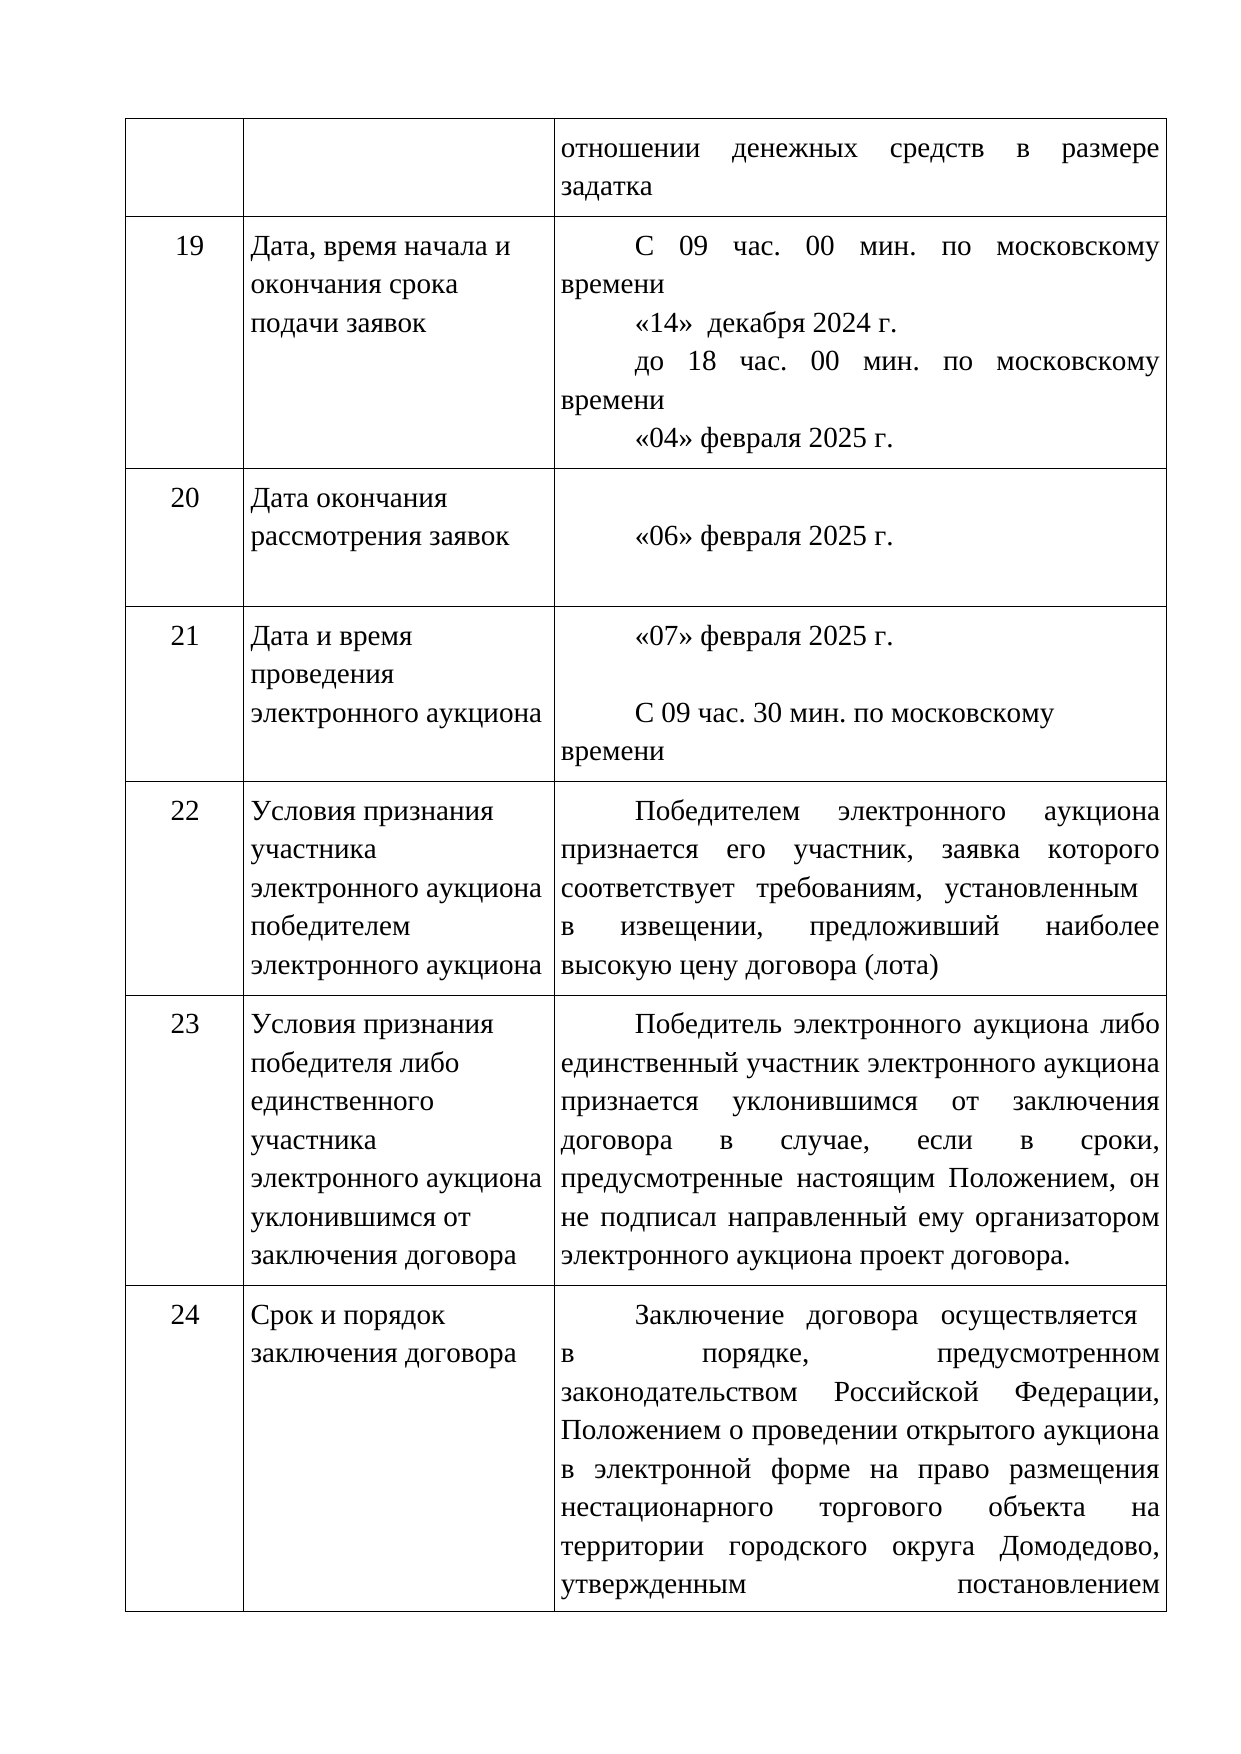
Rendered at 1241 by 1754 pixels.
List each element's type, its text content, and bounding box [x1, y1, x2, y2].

table_cell 19 [126, 217, 243, 468]
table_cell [555, 1286, 1166, 1611]
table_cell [555, 119, 1166, 216]
table_cell Дата и время проведения электронного аукциона [244, 607, 554, 781]
table_cell 24 [126, 1286, 243, 1611]
table_cell Дата окончания рассмотрения заявок [244, 469, 554, 606]
table_cell 21 [126, 607, 243, 781]
table_cell 22 [126, 782, 243, 994]
table_cell Победитель электронного аукциона либо единственный участник электронного аукциона признается уклонившимся от заключения договора в случае, если в сроки, предусмотренные настоящим Положением, он не подписал направленный ему организатором электронного аукциона проект договора. [555, 996, 1166, 1285]
table_cell Дата, время начала и окончания срока подачи заявок [244, 217, 554, 468]
table_cell Победителем электронного аукциона признается его участник, заявка которого соответствует требованиям, установленным в извещении, предложивший наиболее высокую цену договора (лота) [555, 782, 1166, 994]
table_cell С 09 час. 00 мин. по московскому времени «14» декабря 2024 г. до 18 час. 00 мин. по московскому времени «04» февраля 2025 г. [555, 217, 1166, 468]
table_cell «07» февраля 2025 г. С 09 час. 30 мин. по московскому времени [555, 607, 1166, 781]
table_cell 23 [126, 996, 243, 1285]
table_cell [244, 119, 554, 216]
table_cell Условия признания участника электронного аукциона победителем электронного аукциона [244, 782, 554, 994]
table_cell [244, 1286, 554, 1611]
table_cell Условия признания победителя либо единственного участника электронного аукциона уклонившимся от заключения договора [244, 996, 554, 1285]
table_cell «06» февраля 2025 г. [555, 469, 1166, 606]
table_cell 18 [126, 119, 243, 216]
table_cell 20 [126, 469, 243, 606]
